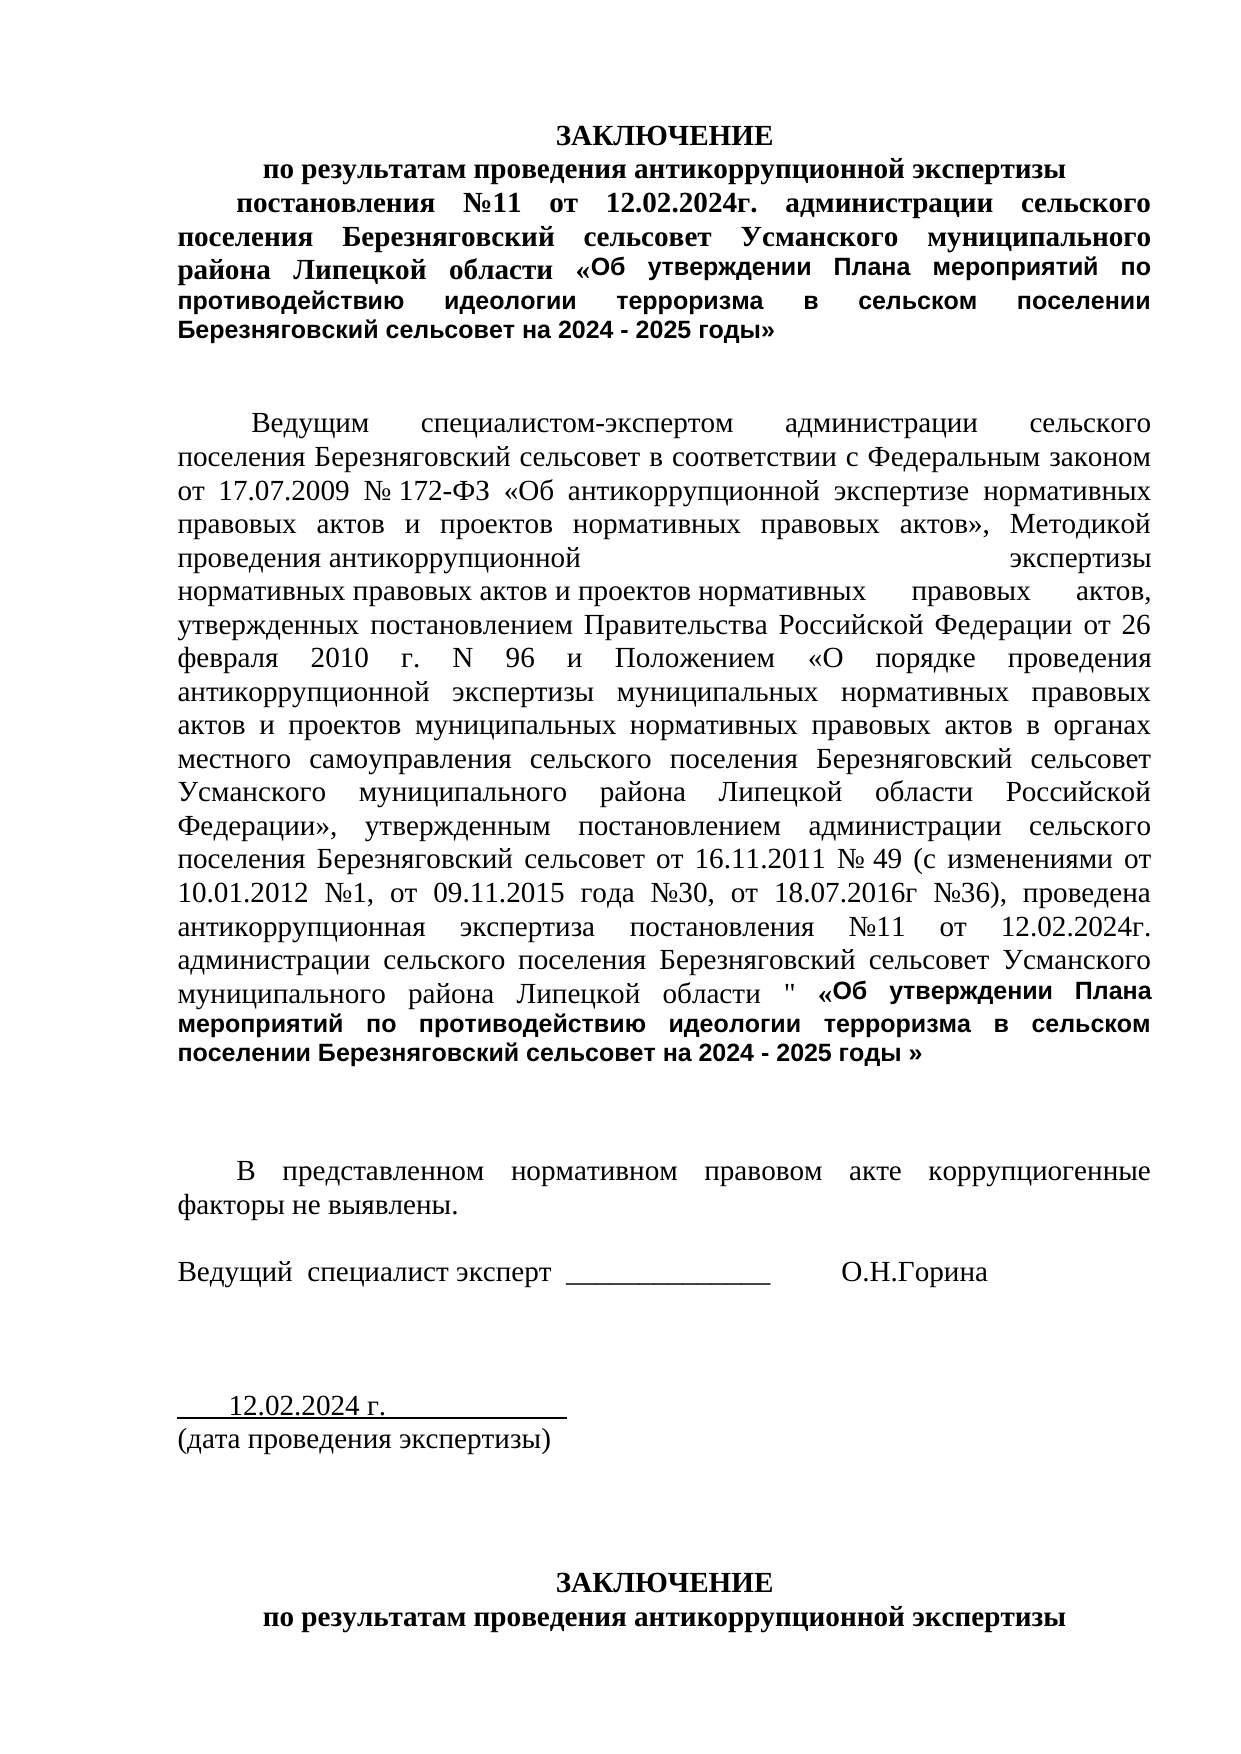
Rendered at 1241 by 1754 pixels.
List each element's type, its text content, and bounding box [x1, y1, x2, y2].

text 12.02.2024 г. [177, 1388, 1152, 1422]
text по результатам проведения антикоррупционной экспертизы [177, 1599, 1152, 1632]
text ЗАКЛЮЧЕНИЕ [177, 118, 1152, 152]
text Ведущим специалистом-экспертом администрации сельского поселения Березняговский сельсовет в соответствии с Федеральным законом от 17.07.2009 № 172-ФЗ «Об антикоррупционной экспертизе нормативных правовых актов и проектов нормативных правовых актов», Методикой проведения антикоррупционной экспертизы нормативных правовых актов и проектов нормативных правовых актов, утвержденных постановлением Правительства Российской Федерации от 26 февраля 2010 г. N 96 и Положением «О порядке проведения антикоррупционной экспертизы муниципальных нормативных правовых актов и проектов муниципальных нормативных правовых актов в органах местного самоуправления сельского поселения Березняговский сельсовет Усманского муниципального района Липецкой области Российской Федерации», утвержденным постановлением администрации сельского поселения Березняговский сельсовет от 16.11.2011 № 49 (с изменениями от 10.01.2012 №1, от 09.11.2015 года №30, от 18.07.2016г №36), проведена антикоррупционная экспертиза постановления №11 от 12.02.2024г. администрации сельского поселения Березняговский сельсовет Усманского муниципального района Липецкой области " «Об утверждении Плана мероприятий по противодействию идеологии терроризма в сельском поселении Березняговский сельсовет на 2024 - 2025 годы » [177, 406, 1152, 1067]
text постановления №11 от 12.02.2024г. администрации сельского поселения Березняговский сельсовет Усманского муниципального района Липецкой области «Об утверждении Плана мероприятий по противодействию идеологии терроризма в сельском поселении Березняговский сельсовет на 2024 - 2025 годы» [177, 185, 1152, 343]
text В представленном нормативном правовом акте коррупциогенные факторы не выявлены. [177, 1153, 1152, 1220]
text по результатам проведения антикоррупционной экспертизы [177, 152, 1152, 185]
text (дата проведения экспертизы) [177, 1422, 1152, 1455]
text ЗАКЛЮЧЕНИЕ [177, 1565, 1152, 1599]
text Ведущий специалист эксперт ______________ О.Н.Горина [177, 1254, 1152, 1287]
